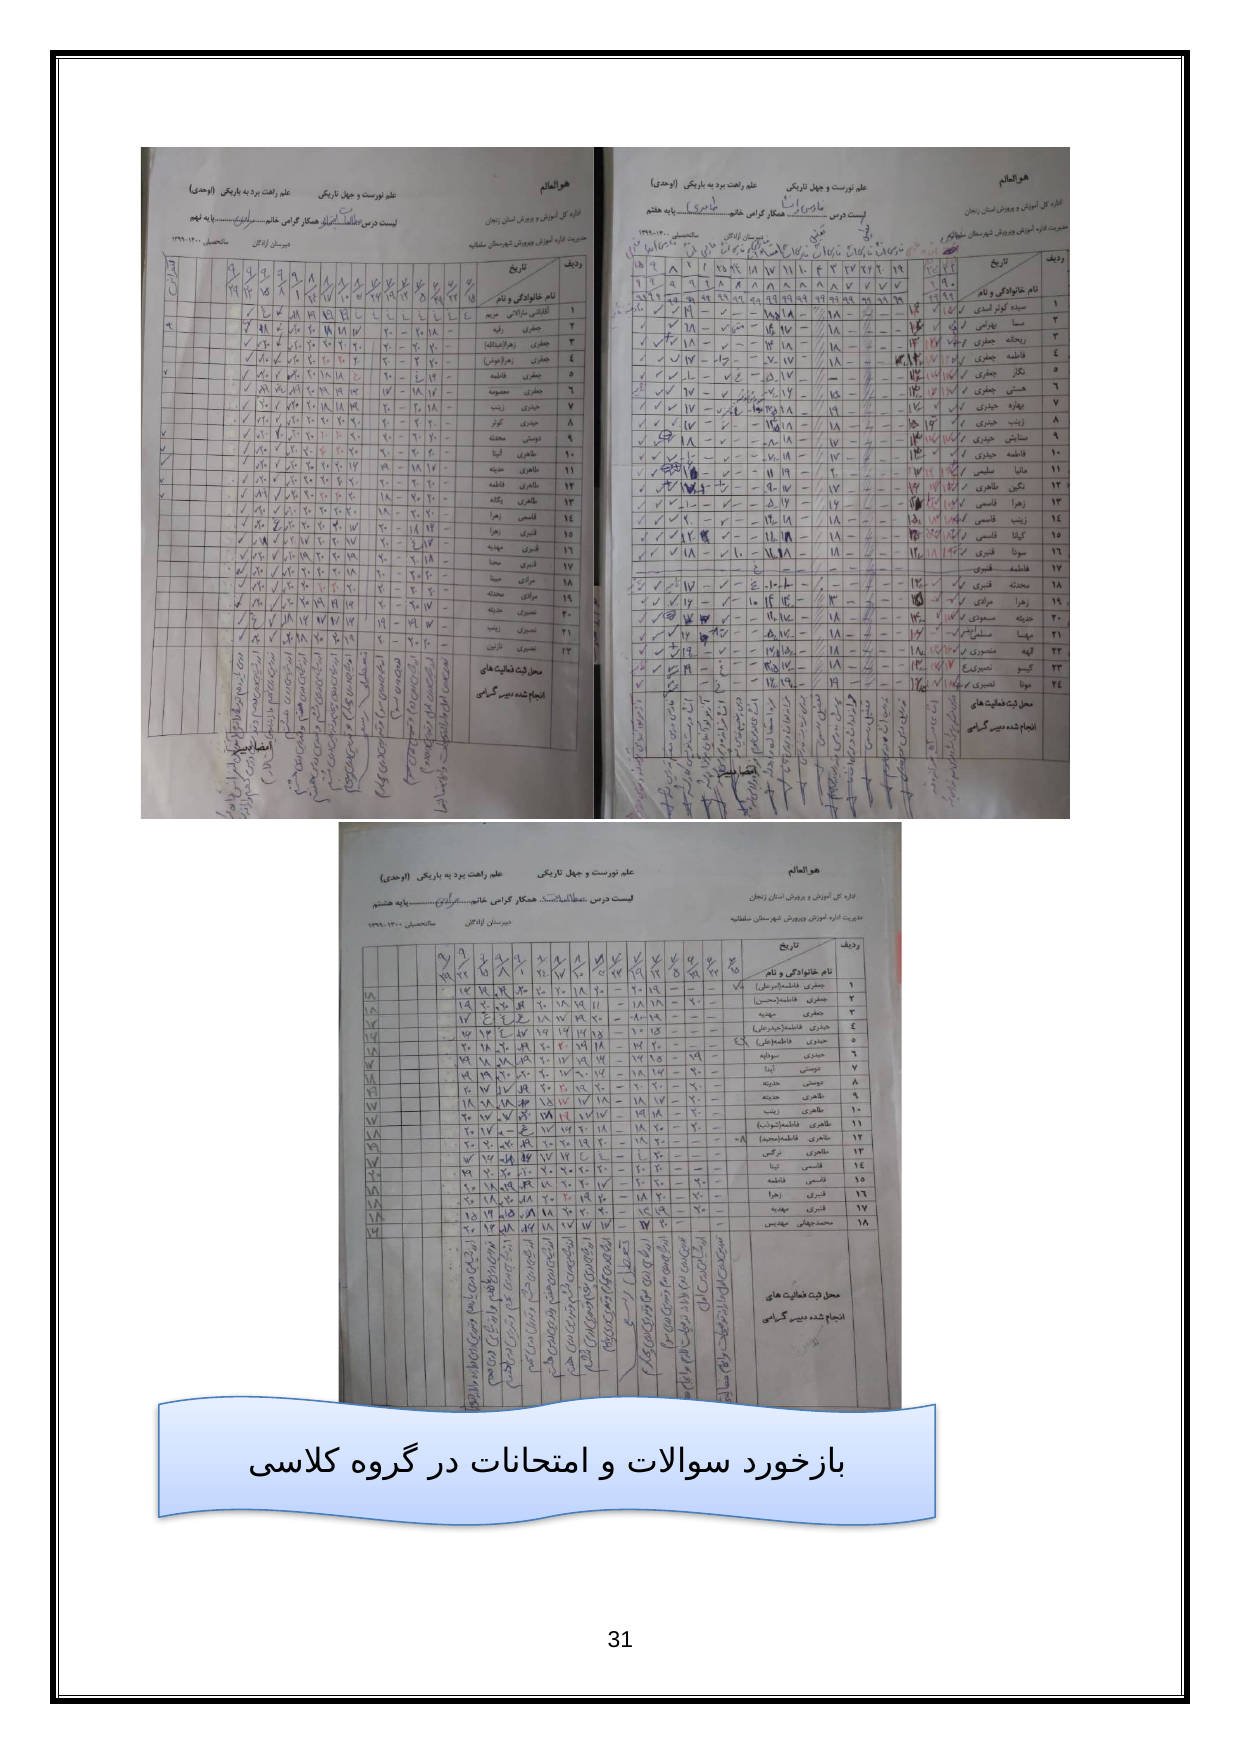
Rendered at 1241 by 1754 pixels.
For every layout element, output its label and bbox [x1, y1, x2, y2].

picture [140, 147, 1070, 819]
picture [338, 822, 902, 1411]
